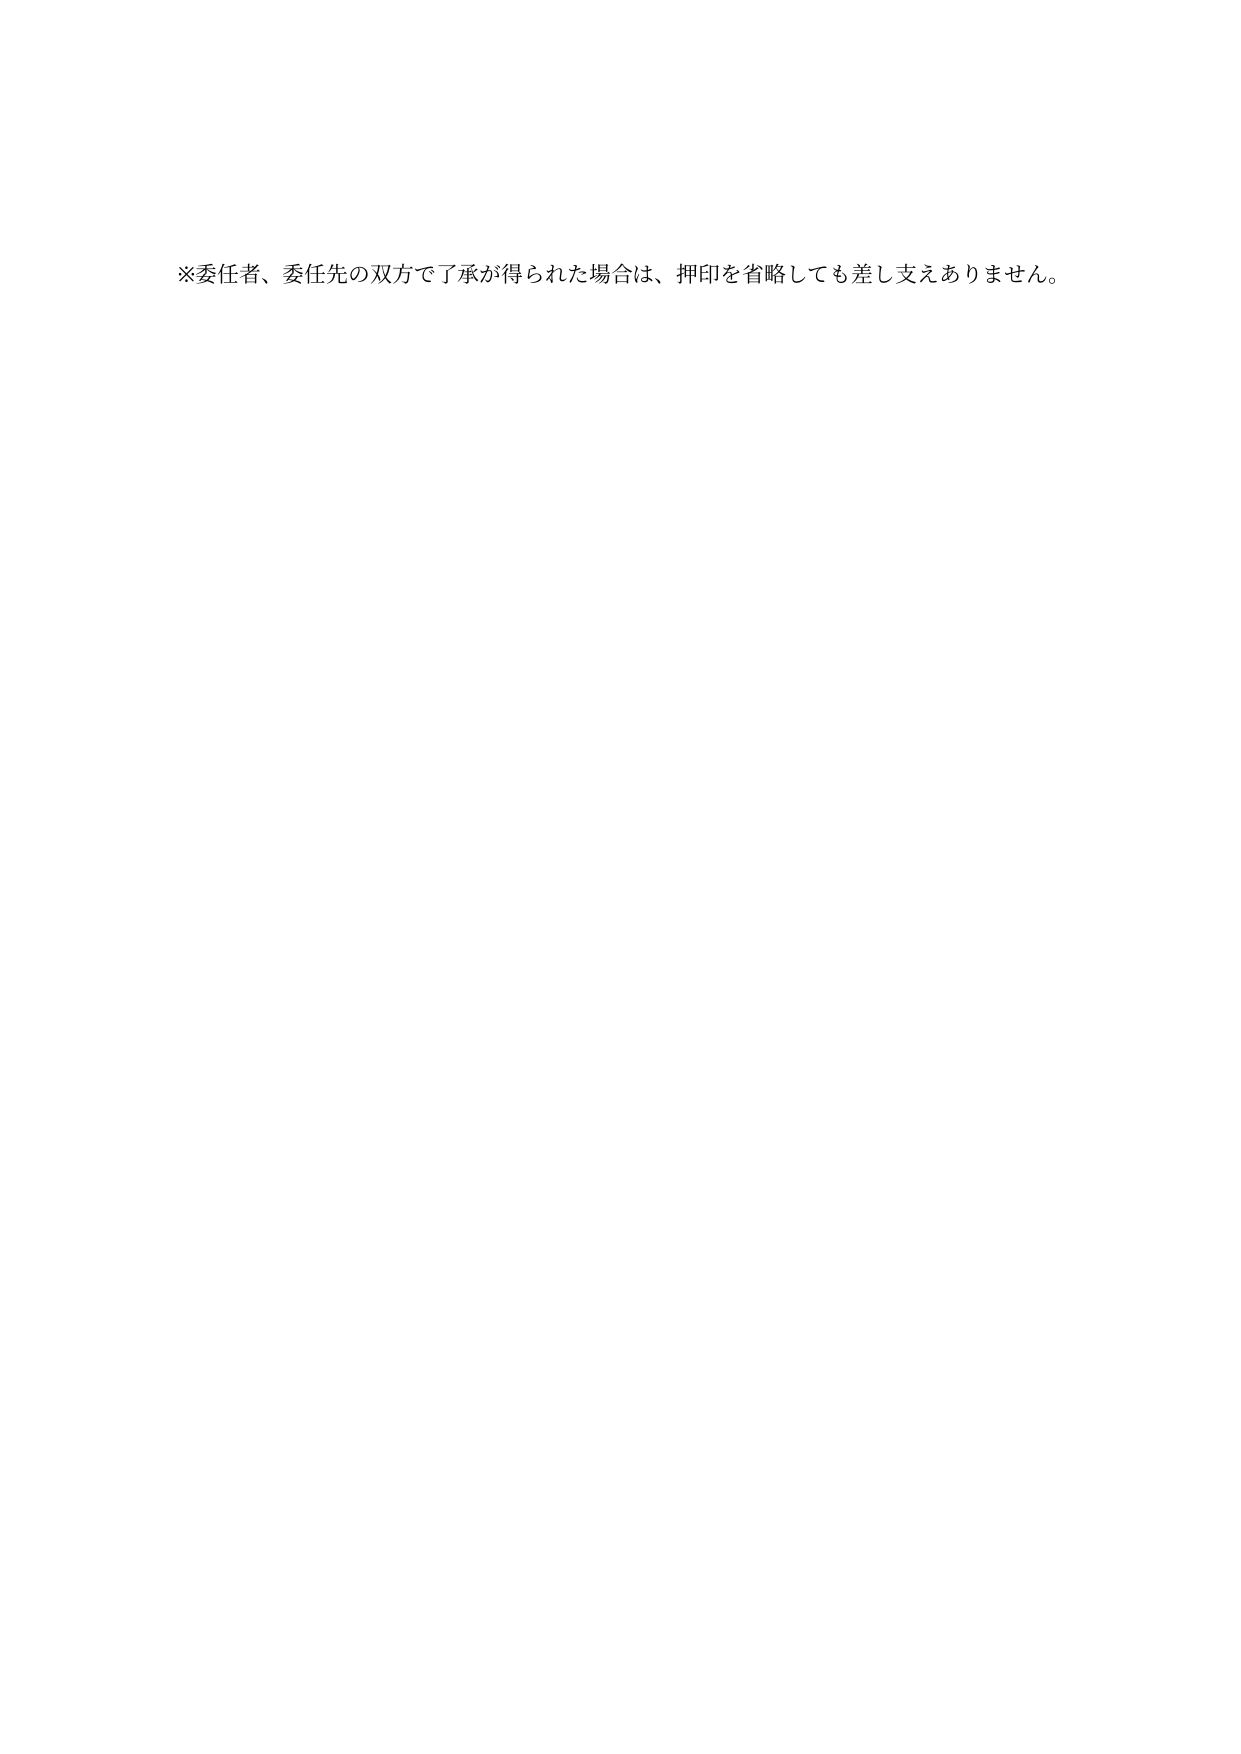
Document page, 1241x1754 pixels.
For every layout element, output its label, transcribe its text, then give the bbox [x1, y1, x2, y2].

text ※委任者、委任先の双方で了承が得られた場合は、押印を省略しても差し支えありません。 [177, 254, 1063, 292]
